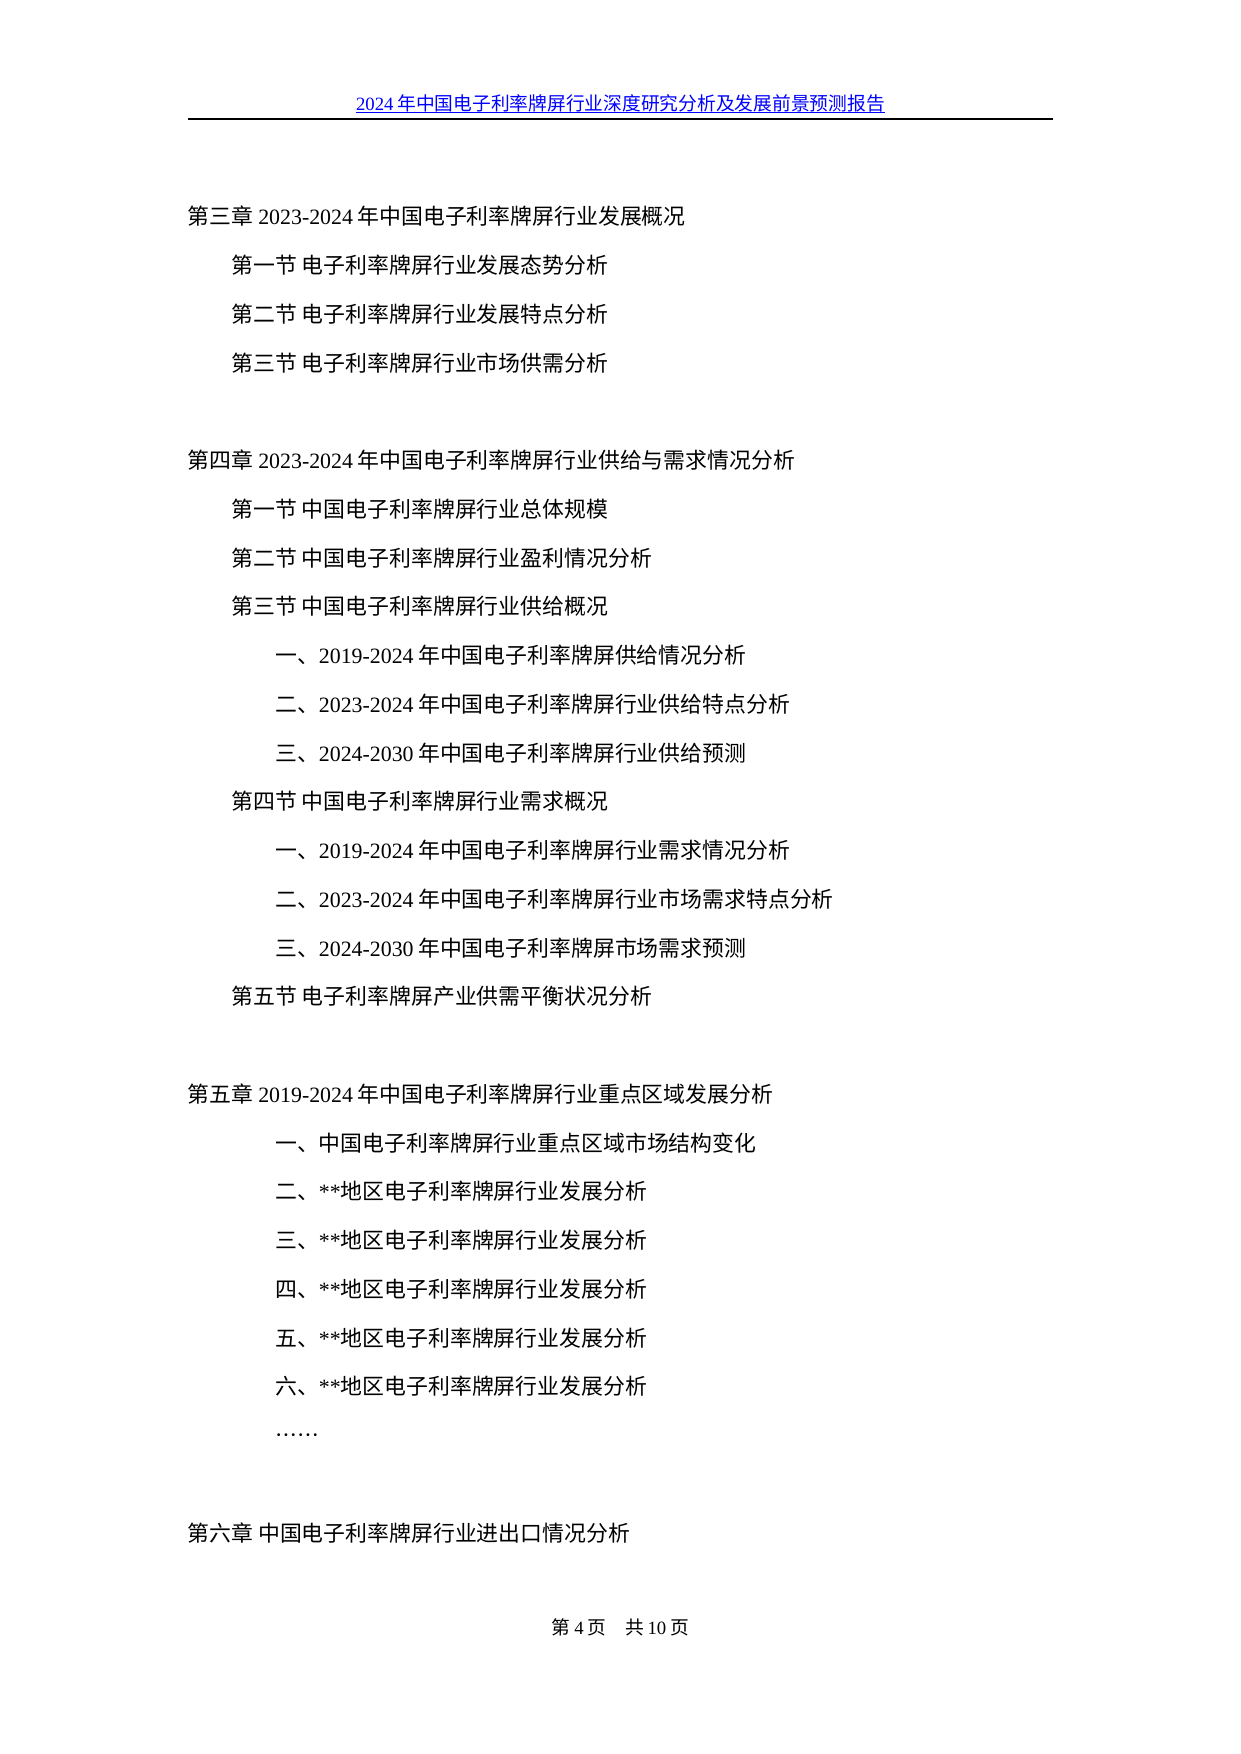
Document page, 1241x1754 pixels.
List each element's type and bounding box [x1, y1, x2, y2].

text [187, 150, 1053, 1548]
